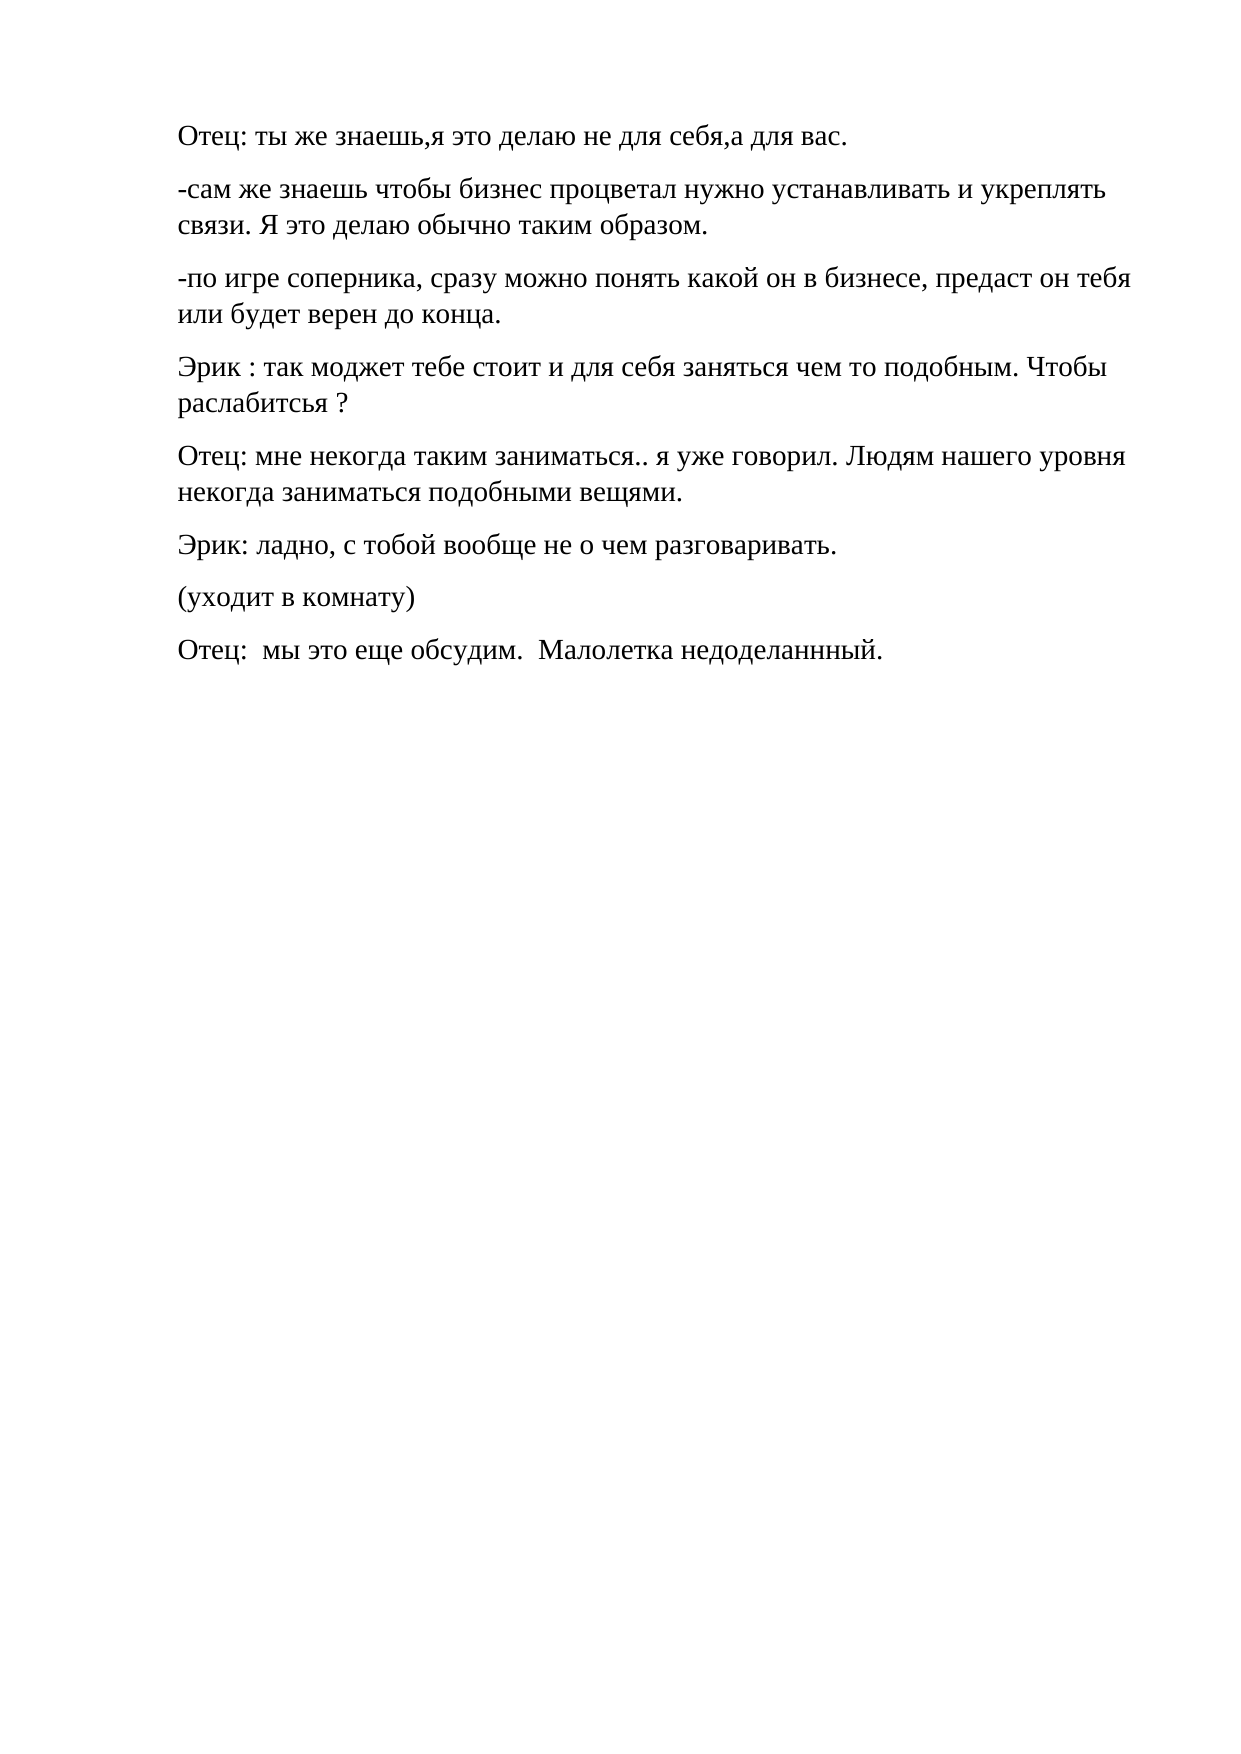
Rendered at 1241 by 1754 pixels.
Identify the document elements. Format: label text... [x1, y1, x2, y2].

text Отец: мне некогда таким заниматься.. я уже говорил. Людям нашего уровня некогда заниматься подобными вещями. [177, 438, 1152, 507]
text Эрик: ладно, с тобой вообще не о чем разговаривать. [177, 527, 1152, 560]
text -сам же знаешь чтобы бизнес процветал нужно устанавливать и укреплять связи. Я это делаю обычно таким образом. [177, 171, 1152, 241]
text (уходит в комнату) [177, 579, 1152, 613]
text -по игре соперника, сразу можно понять какой он в бизнесе, предаст он тебя или будет верен до конца. [177, 260, 1152, 329]
text Эрик : так моджет тебе стоит и для себя заняться чем то подобным. Чтобы раслабитсья ? [177, 349, 1152, 418]
text Отец: ты же знаешь,я это делаю не для себя,а для вас. [177, 118, 1152, 152]
text Отец: мы это еще обсудим. Малолетка недоделаннный. [177, 632, 1152, 666]
